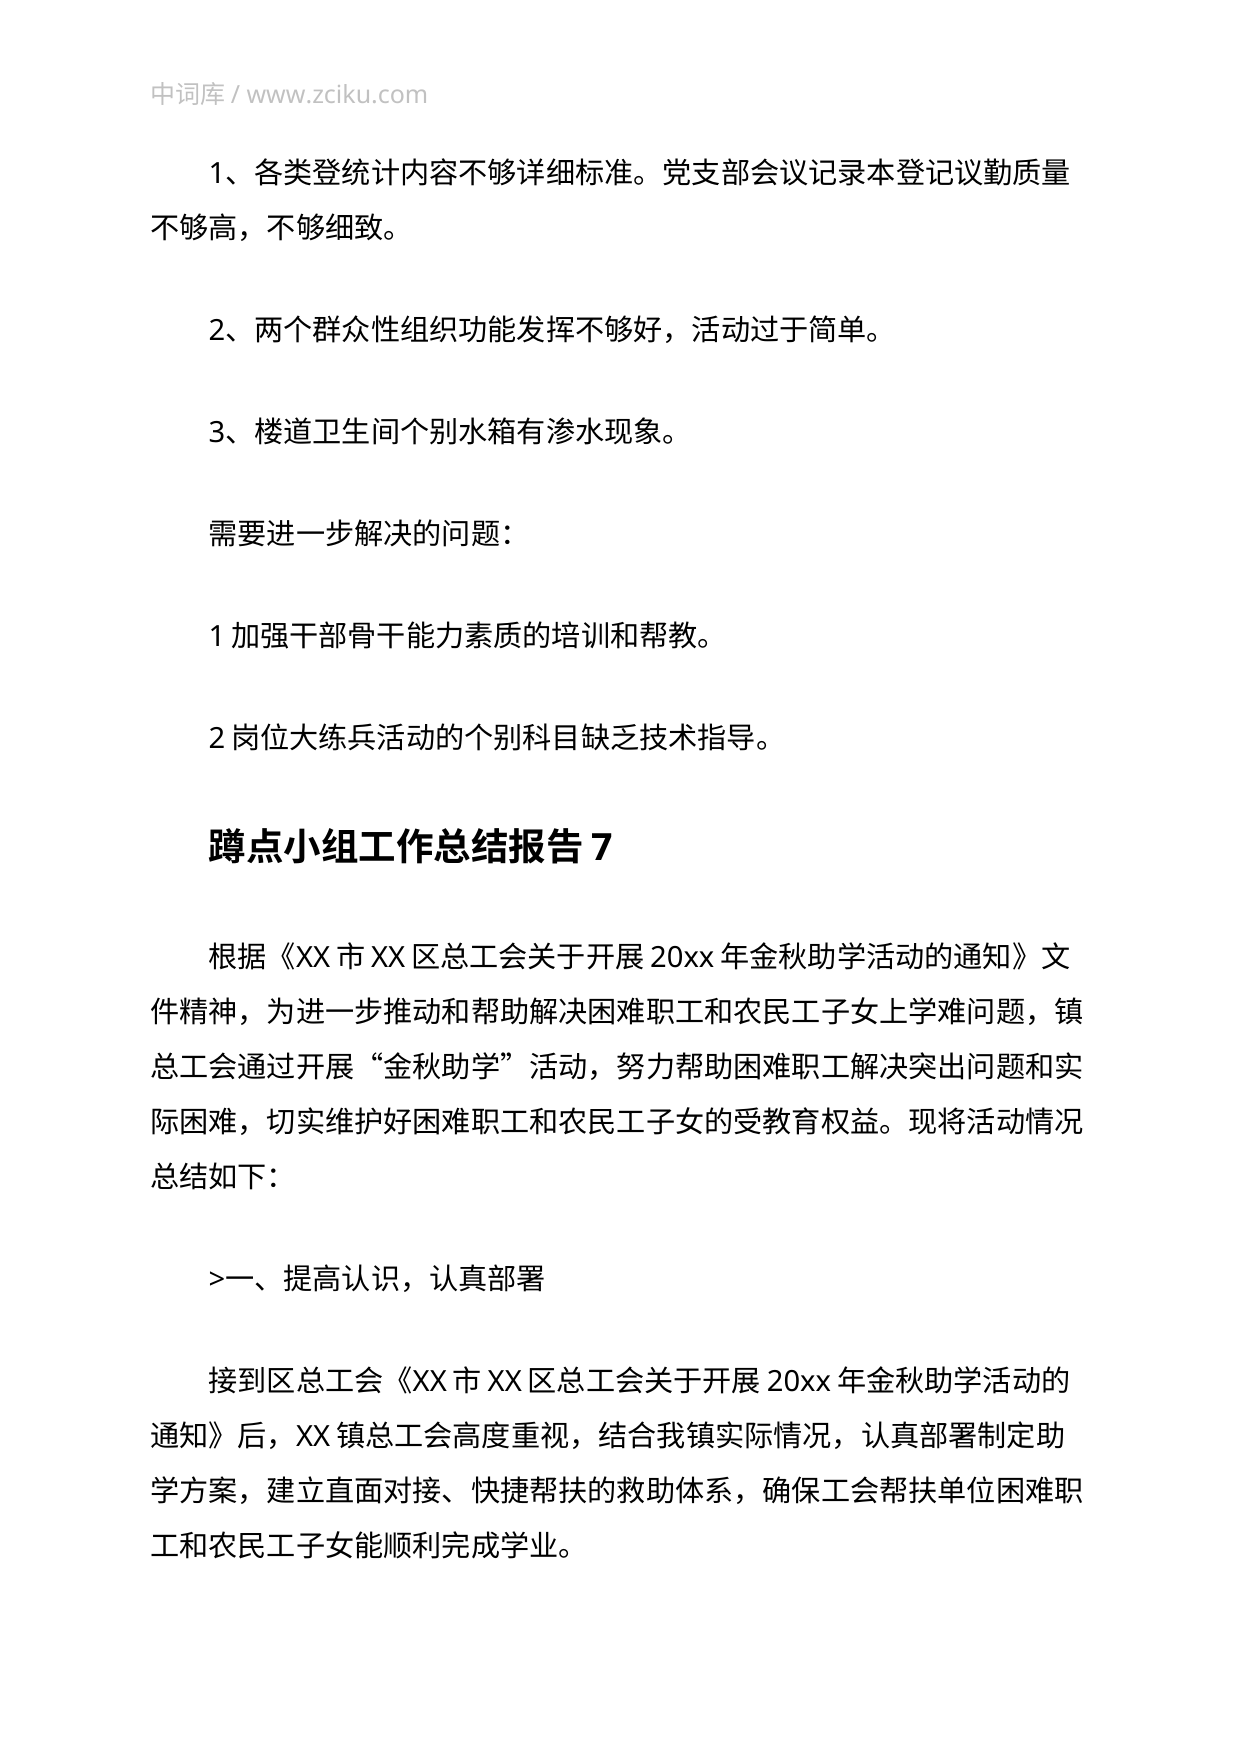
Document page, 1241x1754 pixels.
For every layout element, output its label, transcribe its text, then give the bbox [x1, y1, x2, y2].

text >一、提高认识，认真部署 [150, 1256, 1090, 1298]
text 2、两个群众性组织功能发挥不够好，活动过于简单。 [150, 307, 1090, 349]
text 3、楼道卫生间个别水箱有渗水现象。 [150, 409, 1090, 451]
text 1、各类登统计内容不够详细标准。党支部会议记录本登记议勤质量不够高，不够细致。 [150, 150, 1090, 247]
text 1加强干部骨干能力素质的培训和帮教。 [150, 612, 1090, 655]
text 根据《XX市XX区总工会关于开展20xx年金秋助学活动的通知》文件精神，为进一步推动和帮助解决困难职工和农民工子女上学难问题，镇总工会通过开展“金秋助学”活动，努力帮助困难职工解决突出问题和实际困难，切实维护好困难职工和农民工子女的受教育权益。现将活动情况总结如下： [150, 934, 1090, 1196]
text 蹲点小组工作总结报告7 [150, 816, 1090, 871]
text 接到区总工会《XX市XX区总工会关于开展20xx年金秋助学活动的通知》后，XX镇总工会高度重视，结合我镇实际情况，认真部署制定助学方案，建立直面对接、快捷帮扶的救助体系，确保工会帮扶单位困难职工和农民工子女能顺利完成学业。 [150, 1357, 1090, 1565]
text 2岗位大练兵活动的个别科目缺乏技术指导。 [150, 714, 1090, 757]
text 需要进一步解决的问题： [150, 511, 1090, 553]
